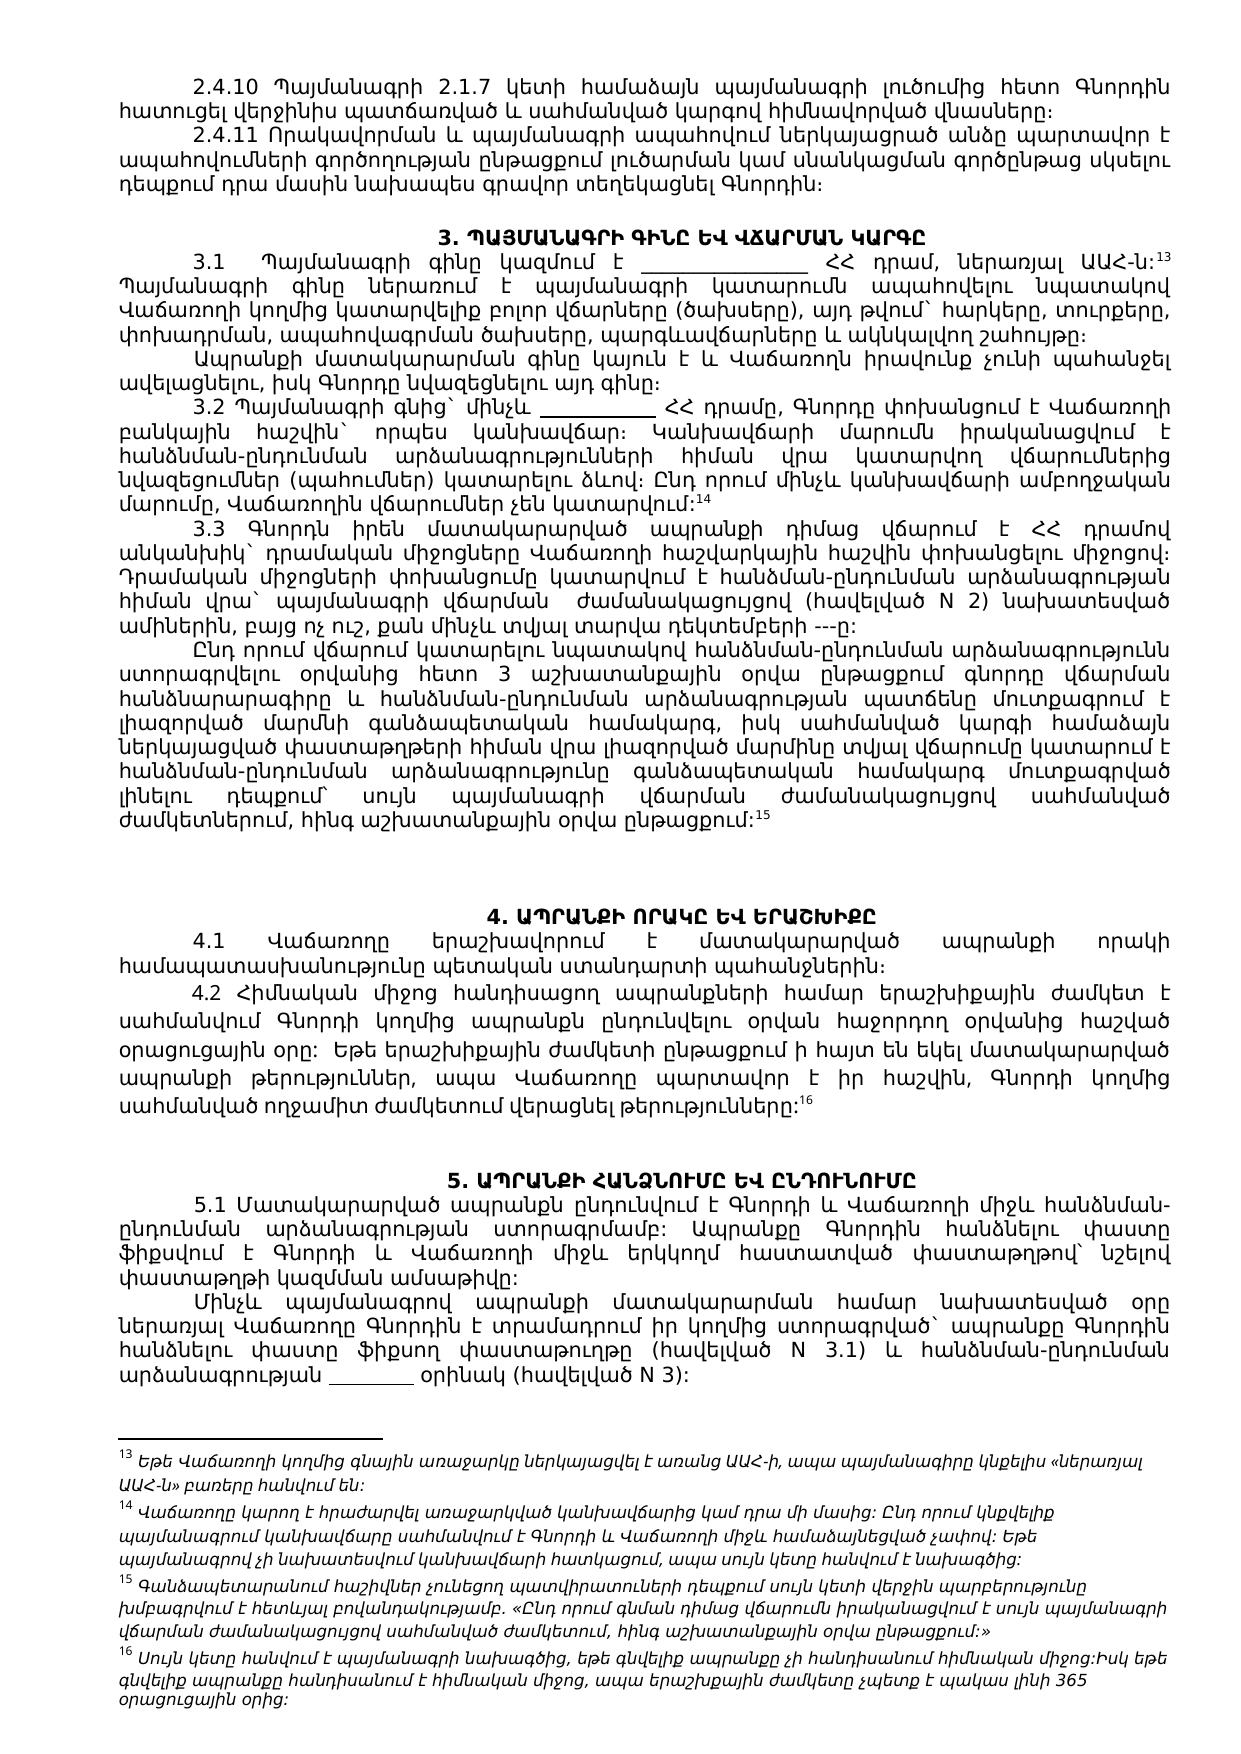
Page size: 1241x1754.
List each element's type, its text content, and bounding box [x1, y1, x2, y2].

text 3. ՊԱՅՄԱՆԱԳՐԻ ԳԻՆԸ ԵՎ ՎՃԱՐՄԱՆ ԿԱՐԳԸ [118, 226, 1171, 250]
text Մինչև պայմանագրով ապրանքի մատակարարման համար նախատեսված օրը ներառյալ Վաճառողը Գնորդին է տրամադրում իր կողմից ստորագրված` ապրանքը Գնորդին հանձնելու փաստը ֆիքսող փաստաթուղթը (հավելված N 3.1) և հանձնման-ընդունման արձանագրության օրինակ (հավելված N 3): [118, 1290, 1171, 1387]
text 2.4.10 Պայմանագրի 2.1.7 կետի համաձայն պայմանագրի լուծումից հետո Գնորդին հատուցել վերջինիս պատճառված և սահմանված կարգով հիմնավորված վնասները։ [118, 75, 1171, 123]
text 5.1 Մատակարարված ապրանքն ընդունվում է Գնորդի և Վաճառողի միջև հանձնման-ընդունման արձանագրության ստորագրմամբ: Ապրանքը Գնորդին հանձնելու փաստը ֆիքսվում է Գնորդի և Վաճառողի միջև երկկողմ հաստատված փաստաթղթով՝ նշելով փաստաթղթի կազմման ամսաթիվը: [118, 1193, 1171, 1290]
text Ապրանքի մատակարարման գինը կայուն է և Վաճառողն իրավունք չունի պահանջել ավելացնելու, իսկ Գնորդը նվազեցնելու այդ գինը։ [118, 347, 1171, 395]
text Ընդ որում վճարում կատարելու նպատակով հանձնման-ընդունման արձանագրությունն ստորագրվելու օրվանից հետո 3 աշխատանքային օրվա ընթացքում գնորդը վճարման հանձնարարագիրը և հանձնման-ընդունման արձանագրության պատճենը մուտքագրում է լիազորված մարմնի գանձապետական համակարգ, իսկ սահմանված կարգի համաձայն ներկայացված փաստաթղթերի հիման վրա լիազորված մարմինը տվյալ վճարումը կատարում է հանձնման-ընդունման արձանագրությունը գանձապետական համակարգ մուտքագրված լինելու դեպքում՝ սույն պայմանագրի վճարման ժամանակացույցով սահմանված ժամկետներում, հինգ աշխատանքային օրվա ընթացքում: [118, 638, 1171, 832]
text 3.2 Պայմանագրի գնից` մինչև ՀՀ դրամը, Գնորդը փոխանցում է Վաճառողի բանկային հաշվին` որպես կանխավճար։ Կանխավճարի մարումն իրականացվում է հանձնման-ընդունման արձանագրությունների հիման վրա կատարվող վճարումներից նվազեցումներ (պահումներ) կատարելու ձևով։ Ընդ որում մինչև կանխավճարի ամբողջական մարումը, Վաճառողին վճարումներ չեն կատարվում: [118, 395, 1171, 517]
text 3.1 Պայմանագրի գինը կազմում է ________________ ՀՀ դրամ, ներառյալ ԱԱՀ-ն: Պայմանագրի գինը ներառում է պայմանագրի կատարումն ապահովելու նպատակով Վաճառողի կողմից կատարվելիք բոլոր վճարները (ծախսերը), այդ թվում` հարկերը, տուրքերը, փոխադրման, ապահովագրման ծախսերը, պարգևավճարները և ակնկալվող շահույթը։ [118, 250, 1171, 347]
text 3.3 Գնորդն իրեն մատակարարված ապրանքի դիմաց վճարում է ՀՀ դրամով անկանխիկ` դրամական միջոցները Վաճառողի հաշվարկային հաշվին փոխանցելու միջոցով։ Դրամական միջոցների փոխանցումը կատարվում է հանձման-ընդունման արձանագրության հիման վրա` պայմանագրի վճարման ժամանակացույցով (հավելված N 2) նախատեսված ամիներին, բայց ոչ ուշ, քան մինչև տվյալ տարվա դեկտեմբերի ---ը: [118, 517, 1171, 638]
text 2.4.11 Որակավորման և պայմանագրի ապահովում ներկայացրած անձը պարտավոր է ապահովումների գործողության ընթացքում լուծարման կամ սնանկացման գործընթաց սկսելու դեպքում դրա մասին նախապես գրավոր տեղեկացնել Գնորդին։ [118, 123, 1171, 196]
text 4. ԱՊՐԱՆՔԻ ՈՐԱԿԸ ԵՎ ԵՐԱՇԽԻՔԸ [118, 905, 1171, 929]
text 5. ԱՊՐԱՆՔԻ ՀԱՆՁՆՈՒՄԸ ԵՎ ԸՆԴՈՒՆՈՒՄԸ [118, 1169, 1171, 1193]
text 4.2 Հիմնական միջոց հանդիսացող ապրանքների համար երաշխիքային ժամկետ է սահմանվում Գնորդի կողմից ապրանքն ընդունվելու օրվան հաջորդող օրվանից հաշված օրացուցային օրը: Եթե երաշխիքային ժամկետի ընթացքում ի հայտ են եկել մատակարարված ապրանքի թերություններ, ապա Վաճառողը պարտավոր է իր հաշվին, Գնորդի կողմից սահմանված ողջամիտ ժամկետում վերացնել թերությունները: [118, 978, 1171, 1120]
text 4.1 Վաճառողը երաշխավորում է մատակարարված ապրանքի որակի համապատասխանությունը պետական ստանդարտի պահանջներին։ [118, 929, 1171, 978]
